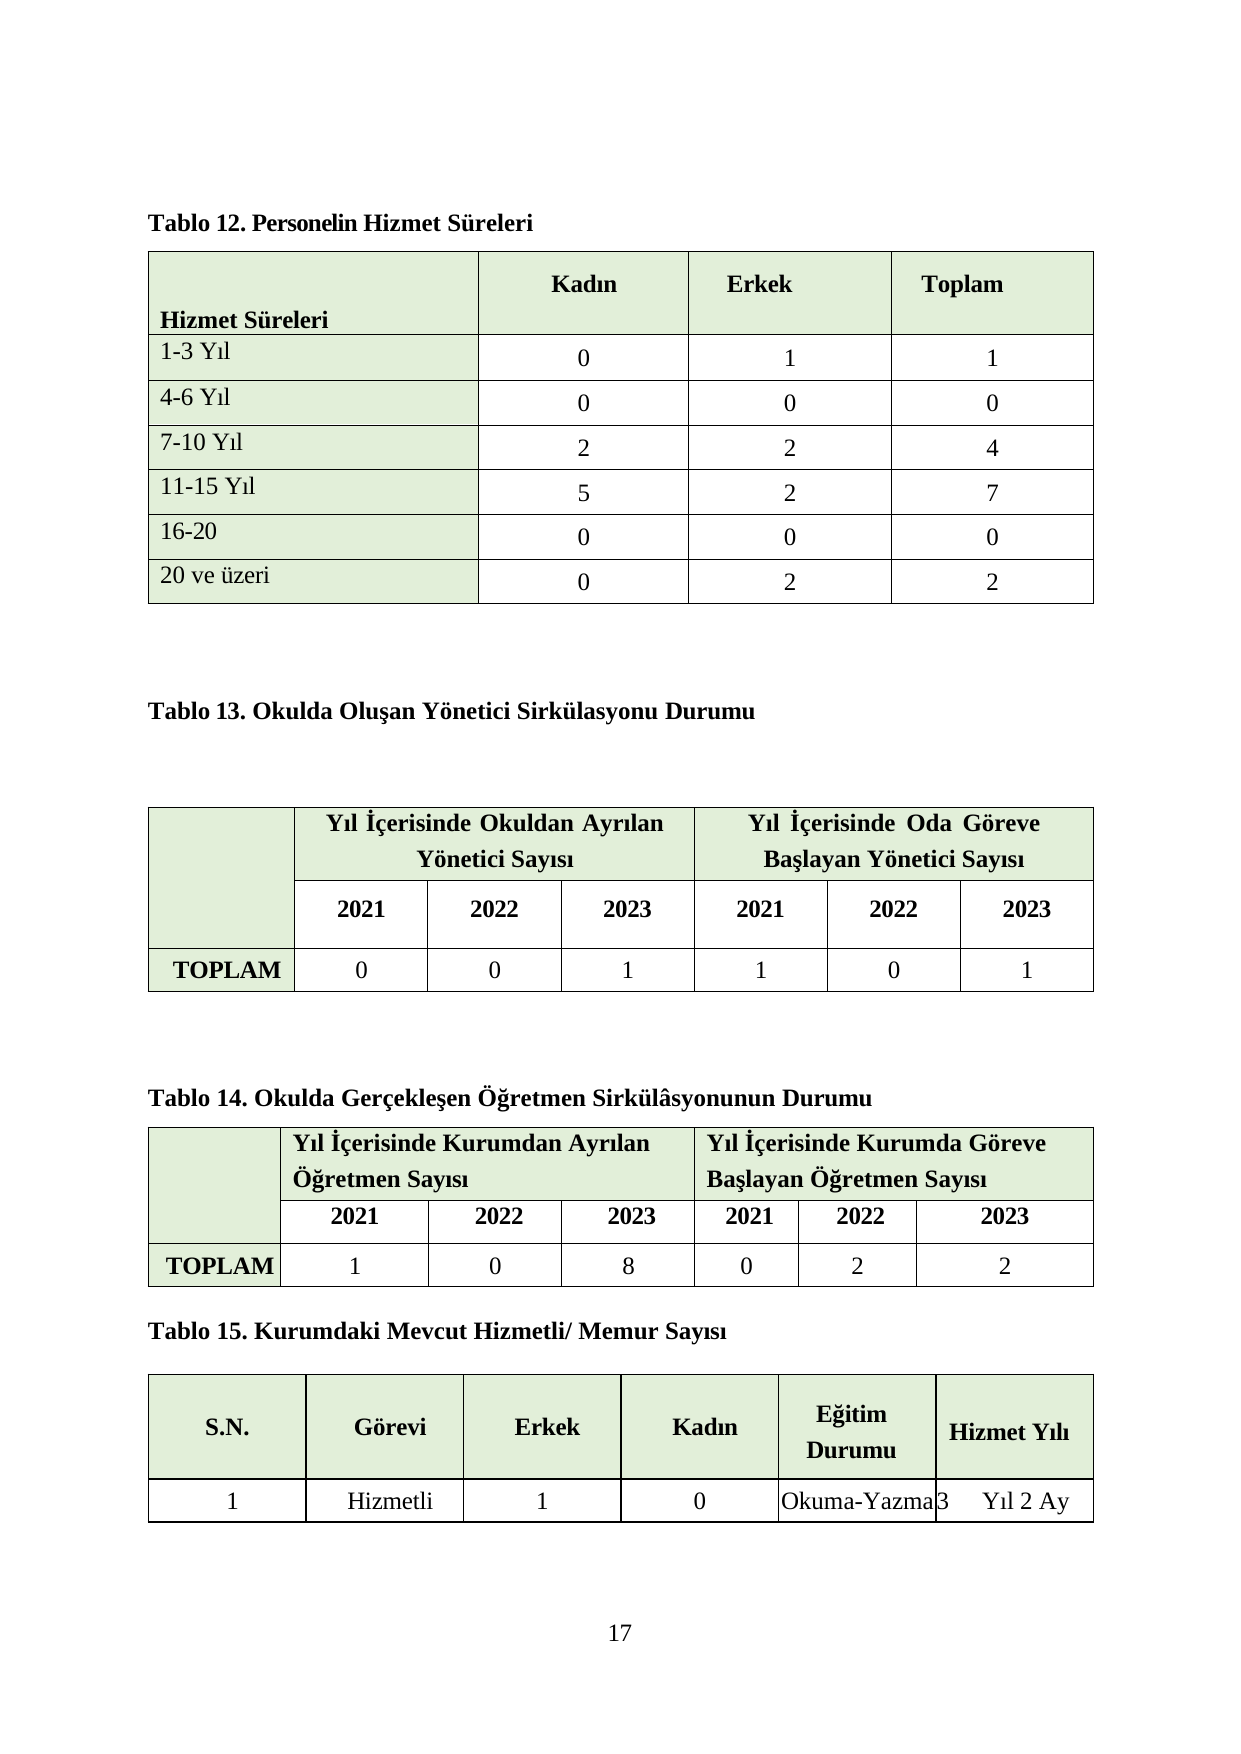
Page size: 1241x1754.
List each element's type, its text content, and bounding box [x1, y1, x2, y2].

text Tablo 15. Kurumdaki Mevcut Hizmetli/ Memur Sayısı [148, 1316, 1093, 1345]
table_cell 2022 [828, 881, 960, 948]
table_cell 2 [799, 1244, 916, 1286]
table_cell 2021 [695, 881, 827, 948]
table_cell 2023 [961, 881, 1093, 948]
table_cell 1 [892, 335, 1093, 380]
table_cell 0 [695, 1244, 798, 1286]
table_cell TOPLAM [149, 1244, 280, 1286]
table_cell 20 ve üzeri [149, 560, 478, 603]
table_cell 0 [689, 381, 891, 424]
table_header Yıl İçerisinde Kurumdan Ayrılan Öğretmen Sayısı [281, 1128, 694, 1200]
table_cell 2021 [695, 1201, 798, 1243]
table_header Kadın [622, 1375, 778, 1478]
text Tablo 12. Personelin Hizmet Süreleri [148, 208, 1092, 237]
table_cell 2 [689, 426, 891, 469]
table_cell 0 [479, 515, 688, 559]
table_cell 0 [429, 1244, 561, 1286]
table_header Erkek [464, 1375, 620, 1478]
table_header Kadın [479, 252, 688, 334]
table_cell Yıl 2 Ay [937, 1480, 1093, 1521]
table_header Hizmet Süreleri [149, 252, 478, 334]
table_header Yıl İçerisinde Oda Göreve Başlayan Yönetici Sayısı [695, 808, 1093, 880]
table_cell 4 [892, 426, 1093, 469]
table_cell 0 [428, 949, 561, 991]
table_cell 7 [892, 470, 1093, 514]
text Tablo 13. Okulda Oluşan Yönetici Sirkülasyonu Durumu [148, 696, 1092, 725]
table_cell 8 [562, 1244, 694, 1286]
table_cell Hizmetli [307, 1480, 463, 1521]
table_cell 2 [917, 1244, 1093, 1286]
text Tablo 14. Okulda Gerçekleşen Öğretmen Sirkülâsyonunun Durumu [148, 1083, 1092, 1112]
table_cell 16-20 [149, 515, 478, 559]
table_cell 1 [961, 949, 1093, 991]
table_cell 1 [695, 949, 827, 991]
table_cell 2021 [281, 1201, 428, 1243]
table_header Toplam [892, 252, 1093, 334]
table_cell 1 [281, 1244, 428, 1286]
table_cell 7-10 Yıl [149, 426, 478, 469]
table_cell 2023 [562, 1201, 694, 1243]
table_cell 0 [295, 949, 427, 991]
table_cell Okuma-Yazma [779, 1480, 935, 1521]
table_cell 1 [464, 1480, 620, 1521]
table_cell 0 [689, 515, 891, 559]
table_cell 5 [479, 470, 688, 514]
table_cell 2023 [562, 881, 694, 948]
table_header Görevi [307, 1375, 463, 1478]
table_header Yıl İçerisinde Okuldan Ayrılan Yönetici Sayısı [295, 808, 694, 880]
table_cell 0 [892, 381, 1093, 424]
table_header Yıl İçerisinde Kurumda Göreve Başlayan Öğretmen Sayısı [695, 1128, 1093, 1200]
table_header S.N. [149, 1375, 305, 1478]
table_cell 2 [689, 470, 891, 514]
table_cell 0 [479, 335, 688, 380]
table_cell 0 [622, 1480, 778, 1521]
table_cell TOPLAM [149, 949, 294, 991]
table_header Erkek [689, 252, 891, 334]
table_header [149, 808, 294, 948]
table_cell 2022 [799, 1201, 916, 1243]
table_cell 2 [892, 560, 1093, 603]
table_cell 11-15 Yıl [149, 470, 478, 514]
table_header Hizmet Yılı [937, 1375, 1093, 1478]
table_cell 0 [892, 515, 1093, 559]
table_cell 2 [479, 426, 688, 469]
table_cell 2021 [295, 881, 427, 948]
table_cell 2022 [428, 881, 561, 948]
table_cell 4-6 Yıl [149, 381, 478, 424]
table_cell 0 [828, 949, 960, 991]
table_cell 2022 [429, 1201, 561, 1243]
table_header [149, 1128, 280, 1243]
table_cell 1-3 Yıl [149, 335, 478, 380]
table_cell 1 [689, 335, 891, 380]
table_cell 2 [689, 560, 891, 603]
table_cell 0 [479, 381, 688, 424]
table_cell 0 [479, 560, 688, 603]
table_header Eğitim Durumu [779, 1375, 935, 1478]
table_cell 1 [562, 949, 694, 991]
table_cell 1 [149, 1480, 305, 1521]
table_cell 2023 [917, 1201, 1093, 1243]
